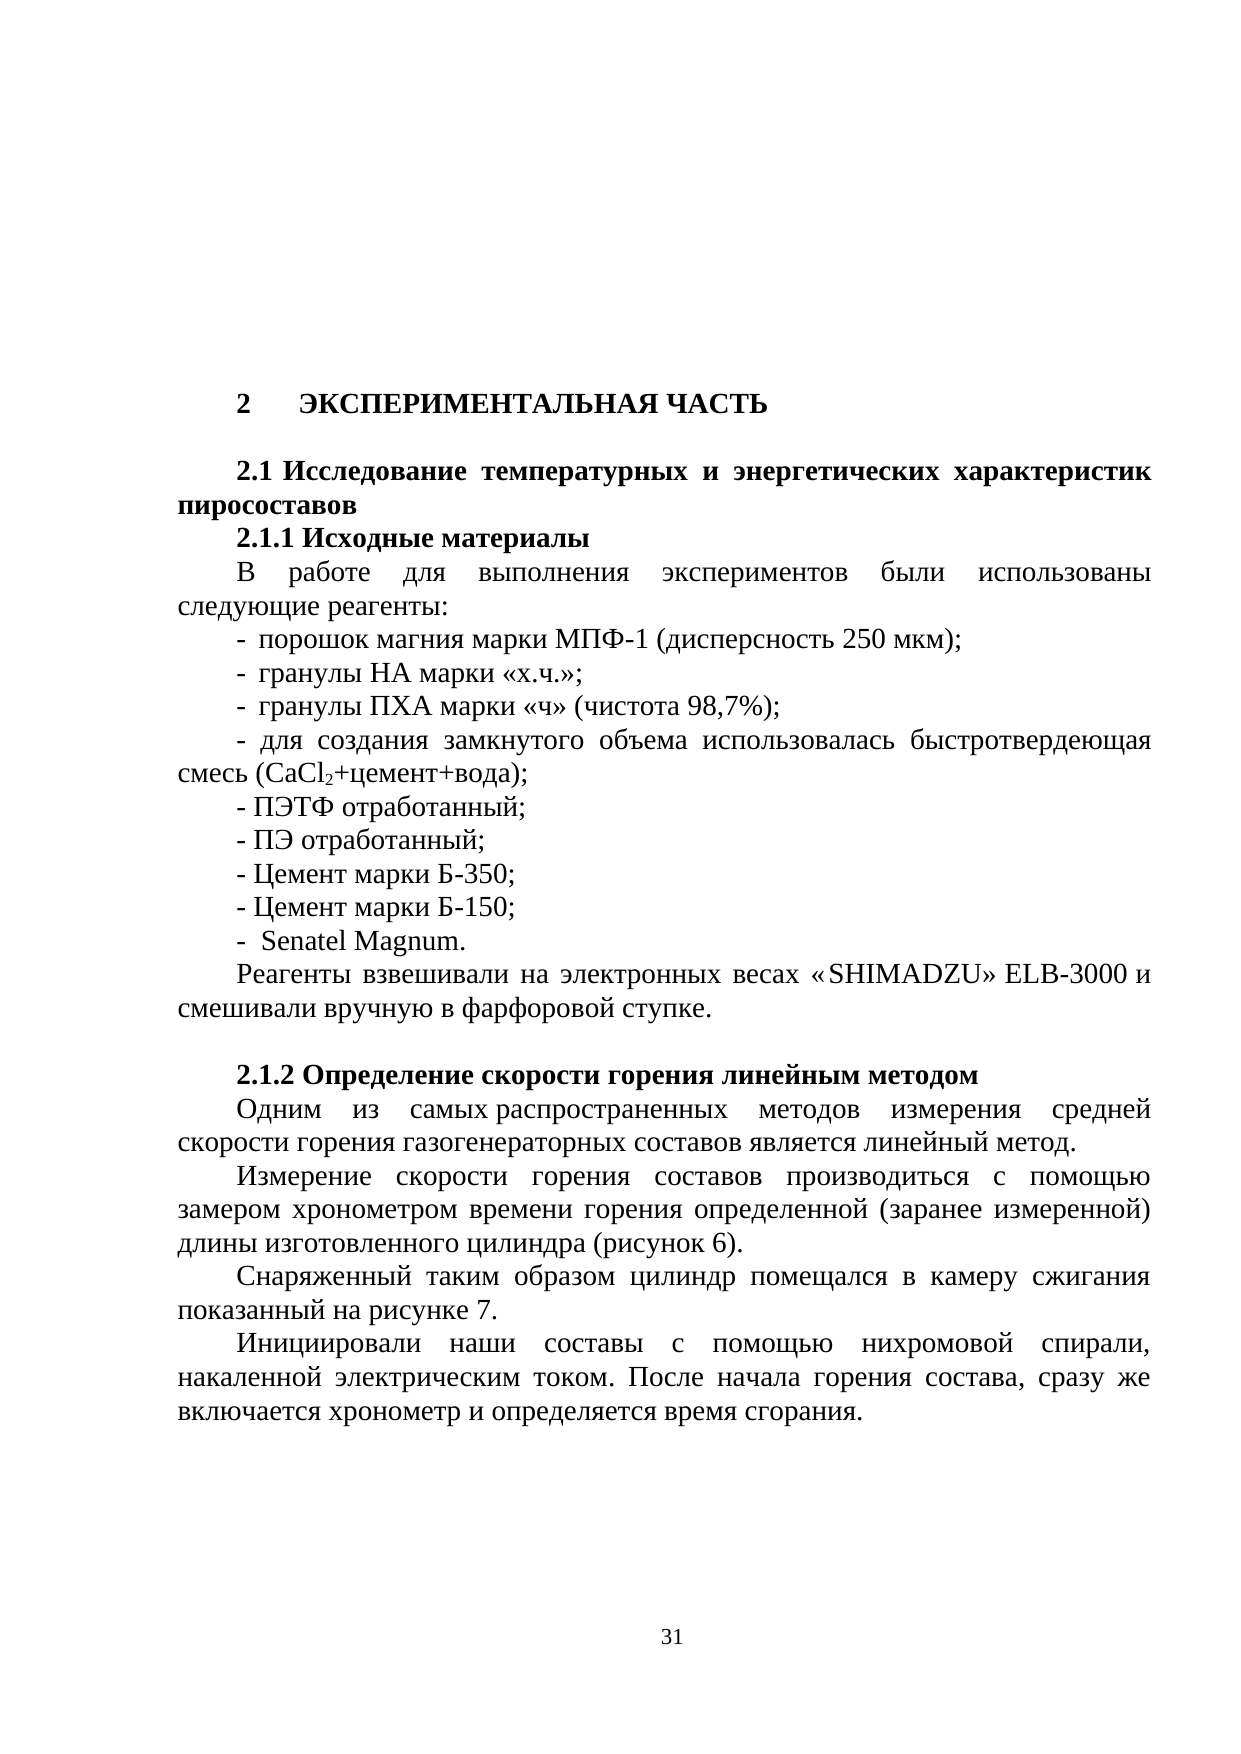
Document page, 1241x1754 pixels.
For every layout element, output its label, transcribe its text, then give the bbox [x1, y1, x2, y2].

text 2.1 Исследование температурных и энергетических характеристик пиросоставов [177, 453, 1152, 521]
list гранулы ПХА марки «ч» (чистота 98,7%); [177, 688, 1152, 722]
text Одним из самых распространенных методов измерения средней скорости горения газогенераторных составов является линейный метод. [177, 1091, 1152, 1158]
text Инициировали наши составы с помощью нихромовой спирали, накаленной электрическим током. После начала горения состава, сразу же включается хронометр и определяется время сгорания. [177, 1326, 1152, 1426]
text В работе для выполнения экспериментов были использованы следующие реагенты: [177, 554, 1152, 621]
list - Senatel Magnum. [236, 923, 1152, 957]
text Снаряженный таким образом цилиндр помещался в камеру сжигания показанный на рисунке 7. [177, 1258, 1152, 1326]
list - Цемент марки Б-150; [236, 889, 1152, 923]
list - для создания замкнутого объема использовалась быстротвердеющая смесь (CaCl2+цемент+вода); [177, 722, 1152, 789]
list - Цемент марки Б-350; [236, 856, 1152, 889]
text Измерение скорости горения составов производиться с помощью замером хронометром времени горения определенной (заранее измеренной) длины изготовленного цилиндра (рисунок 6). [177, 1158, 1152, 1258]
subtitle ЭКСПЕРИМЕНТАЛЬНАЯ ЧАСТЬ [177, 386, 1152, 420]
list - ПЭ отработанный; [236, 822, 1152, 856]
list порошок магния марки МПФ-1 (дисперсность 250 мкм); [177, 621, 1152, 655]
list 2.1.1 Исходные материалы [236, 521, 1152, 554]
text Реагенты взвешивали на электронных весах «SHIMADZU» ELB-3000 и смешивали вручную в фарфоровой ступке. [177, 957, 1152, 1024]
text 2.1.2 Определение скорости горения линейным методом [177, 1057, 1152, 1091]
list гранулы НА марки «х.ч.»; [177, 655, 1152, 688]
list - ПЭТФ отработанный; [236, 789, 1152, 822]
